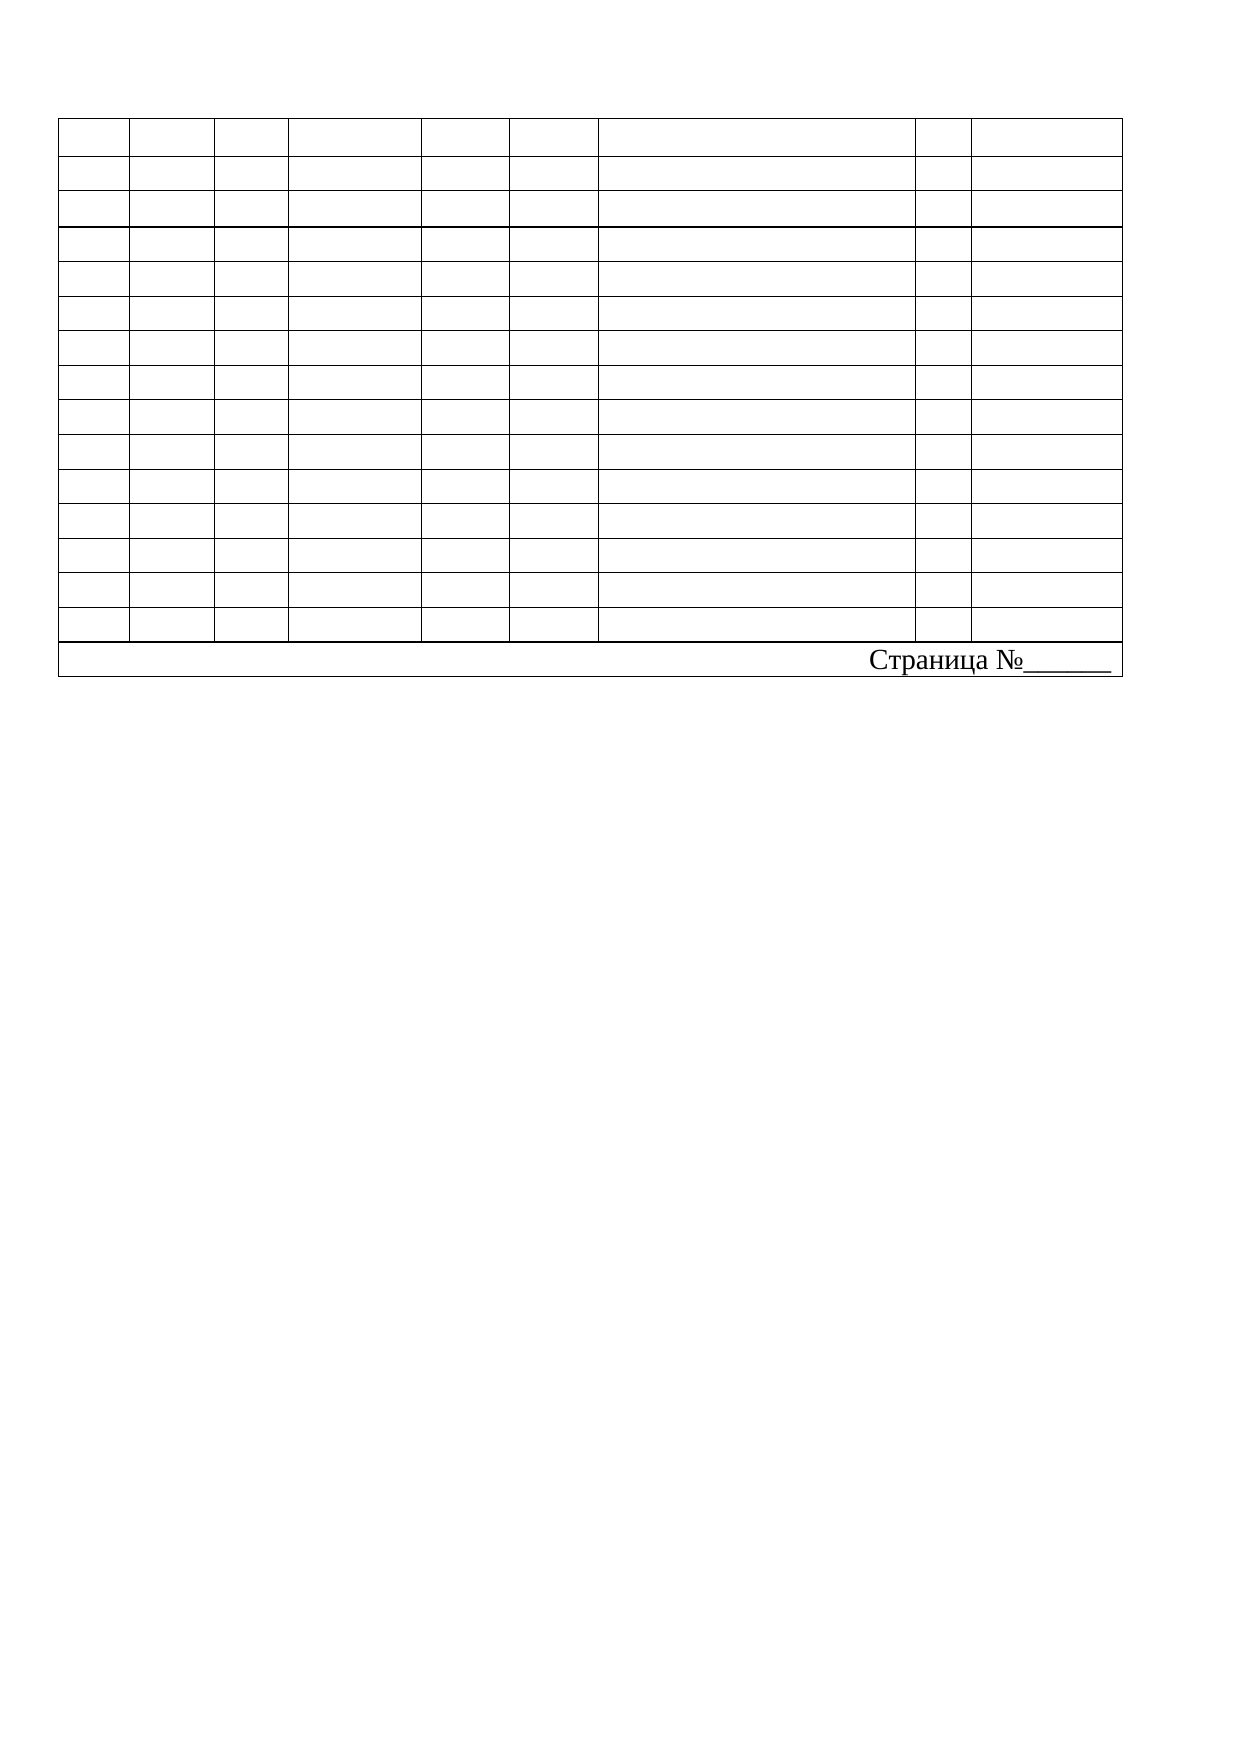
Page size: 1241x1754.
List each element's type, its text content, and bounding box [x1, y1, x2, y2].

table_cell [972, 331, 1122, 365]
table_cell [59, 470, 129, 503]
table_cell [289, 435, 421, 468]
table_cell [215, 228, 288, 261]
table_cell [599, 157, 915, 190]
table_cell [130, 539, 214, 572]
table_cell [130, 366, 214, 399]
table_cell [972, 366, 1122, 399]
table_cell [916, 191, 971, 226]
table_cell [510, 573, 598, 607]
table_cell [215, 191, 288, 226]
table_cell [215, 435, 288, 468]
table_cell [59, 366, 129, 399]
table_cell [916, 504, 971, 538]
table_cell [972, 157, 1122, 190]
table_cell [972, 119, 1122, 156]
table_cell [510, 262, 598, 296]
table_cell [510, 119, 598, 156]
table_cell [422, 470, 509, 503]
table_cell [599, 297, 915, 330]
table_cell [422, 228, 509, 261]
table_cell [130, 191, 214, 226]
table_cell [422, 157, 509, 190]
table_cell [422, 608, 509, 641]
table_cell [972, 262, 1122, 296]
table_cell [289, 608, 421, 641]
table_cell [215, 157, 288, 190]
table_cell [130, 297, 214, 330]
table_cell [59, 191, 129, 226]
table_cell [130, 608, 214, 641]
table_cell [422, 366, 509, 399]
table_cell [59, 157, 129, 190]
table_cell [289, 228, 421, 261]
table_cell [510, 331, 598, 365]
table_cell [972, 573, 1122, 607]
table_cell [130, 435, 214, 468]
table_cell [130, 331, 214, 365]
table_cell [599, 119, 915, 156]
table_cell [130, 157, 214, 190]
table_cell [510, 191, 598, 226]
table_cell [599, 504, 915, 538]
table_cell [599, 191, 915, 226]
table_cell [289, 297, 421, 330]
table_cell [215, 470, 288, 503]
table_cell [289, 157, 421, 190]
table_cell [215, 262, 288, 296]
table_cell [130, 400, 214, 434]
table_cell Страница №______ [59, 643, 1122, 676]
table_cell [289, 573, 421, 607]
table_cell [916, 435, 971, 468]
table_cell [422, 191, 509, 226]
table_cell [130, 573, 214, 607]
table_cell [510, 539, 598, 572]
table_cell [510, 608, 598, 641]
table_cell [916, 228, 971, 261]
table_cell [916, 400, 971, 434]
table_cell [916, 470, 971, 503]
table_cell [972, 608, 1122, 641]
table_cell [59, 539, 129, 572]
table_cell [972, 297, 1122, 330]
table_cell [215, 573, 288, 607]
table_cell [916, 608, 971, 641]
table_cell [510, 366, 598, 399]
table_cell [510, 297, 598, 330]
table_cell [130, 119, 214, 156]
table_cell [972, 539, 1122, 572]
table_cell [916, 331, 971, 365]
table_cell [422, 297, 509, 330]
table_cell [130, 504, 214, 538]
table_cell [510, 400, 598, 434]
table_cell [599, 573, 915, 607]
table_cell [972, 228, 1122, 261]
table_cell [215, 539, 288, 572]
table_cell [59, 331, 129, 365]
table_cell [916, 539, 971, 572]
table_cell [422, 262, 509, 296]
table_cell [599, 331, 915, 365]
table_cell [289, 539, 421, 572]
table_cell [599, 608, 915, 641]
table_cell [972, 470, 1122, 503]
table_cell [422, 400, 509, 434]
table_cell [422, 539, 509, 572]
table_cell [510, 504, 598, 538]
table_cell [215, 297, 288, 330]
table_cell [215, 331, 288, 365]
table_cell [59, 504, 129, 538]
table_cell [59, 262, 129, 296]
table_cell [599, 262, 915, 296]
table_cell [422, 504, 509, 538]
table_cell [510, 228, 598, 261]
table_cell [599, 539, 915, 572]
table_cell [599, 228, 915, 261]
table_cell [289, 262, 421, 296]
table_cell [59, 228, 129, 261]
table_cell [289, 400, 421, 434]
table_cell [916, 119, 971, 156]
table_cell [130, 262, 214, 296]
table_cell [972, 191, 1122, 226]
table_cell [916, 573, 971, 607]
table_cell [59, 573, 129, 607]
table_cell [422, 435, 509, 468]
table_cell [916, 157, 971, 190]
table_cell [916, 297, 971, 330]
table_cell [422, 331, 509, 365]
table_cell [599, 366, 915, 399]
table_cell [972, 400, 1122, 434]
table_cell [130, 470, 214, 503]
table_cell [215, 608, 288, 641]
table_cell [972, 504, 1122, 538]
table_cell [510, 470, 598, 503]
table_cell [510, 435, 598, 468]
table_cell [215, 119, 288, 156]
table_cell [916, 262, 971, 296]
table_cell [130, 228, 214, 261]
table_cell [289, 470, 421, 503]
table_cell [59, 297, 129, 330]
table_cell [422, 119, 509, 156]
table_cell [215, 366, 288, 399]
table_cell [599, 470, 915, 503]
table_cell [215, 400, 288, 434]
table_cell [289, 119, 421, 156]
table_cell [59, 119, 129, 156]
table_cell [289, 331, 421, 365]
table_cell [599, 400, 915, 434]
table_cell [916, 366, 971, 399]
table_cell [59, 400, 129, 434]
table_cell [59, 435, 129, 468]
table_cell [215, 504, 288, 538]
table_cell [289, 366, 421, 399]
table_cell [289, 191, 421, 226]
table_cell [599, 435, 915, 468]
table_cell [972, 435, 1122, 468]
table_cell [289, 504, 421, 538]
table_cell [510, 157, 598, 190]
table_cell [422, 573, 509, 607]
table_cell [59, 608, 129, 641]
